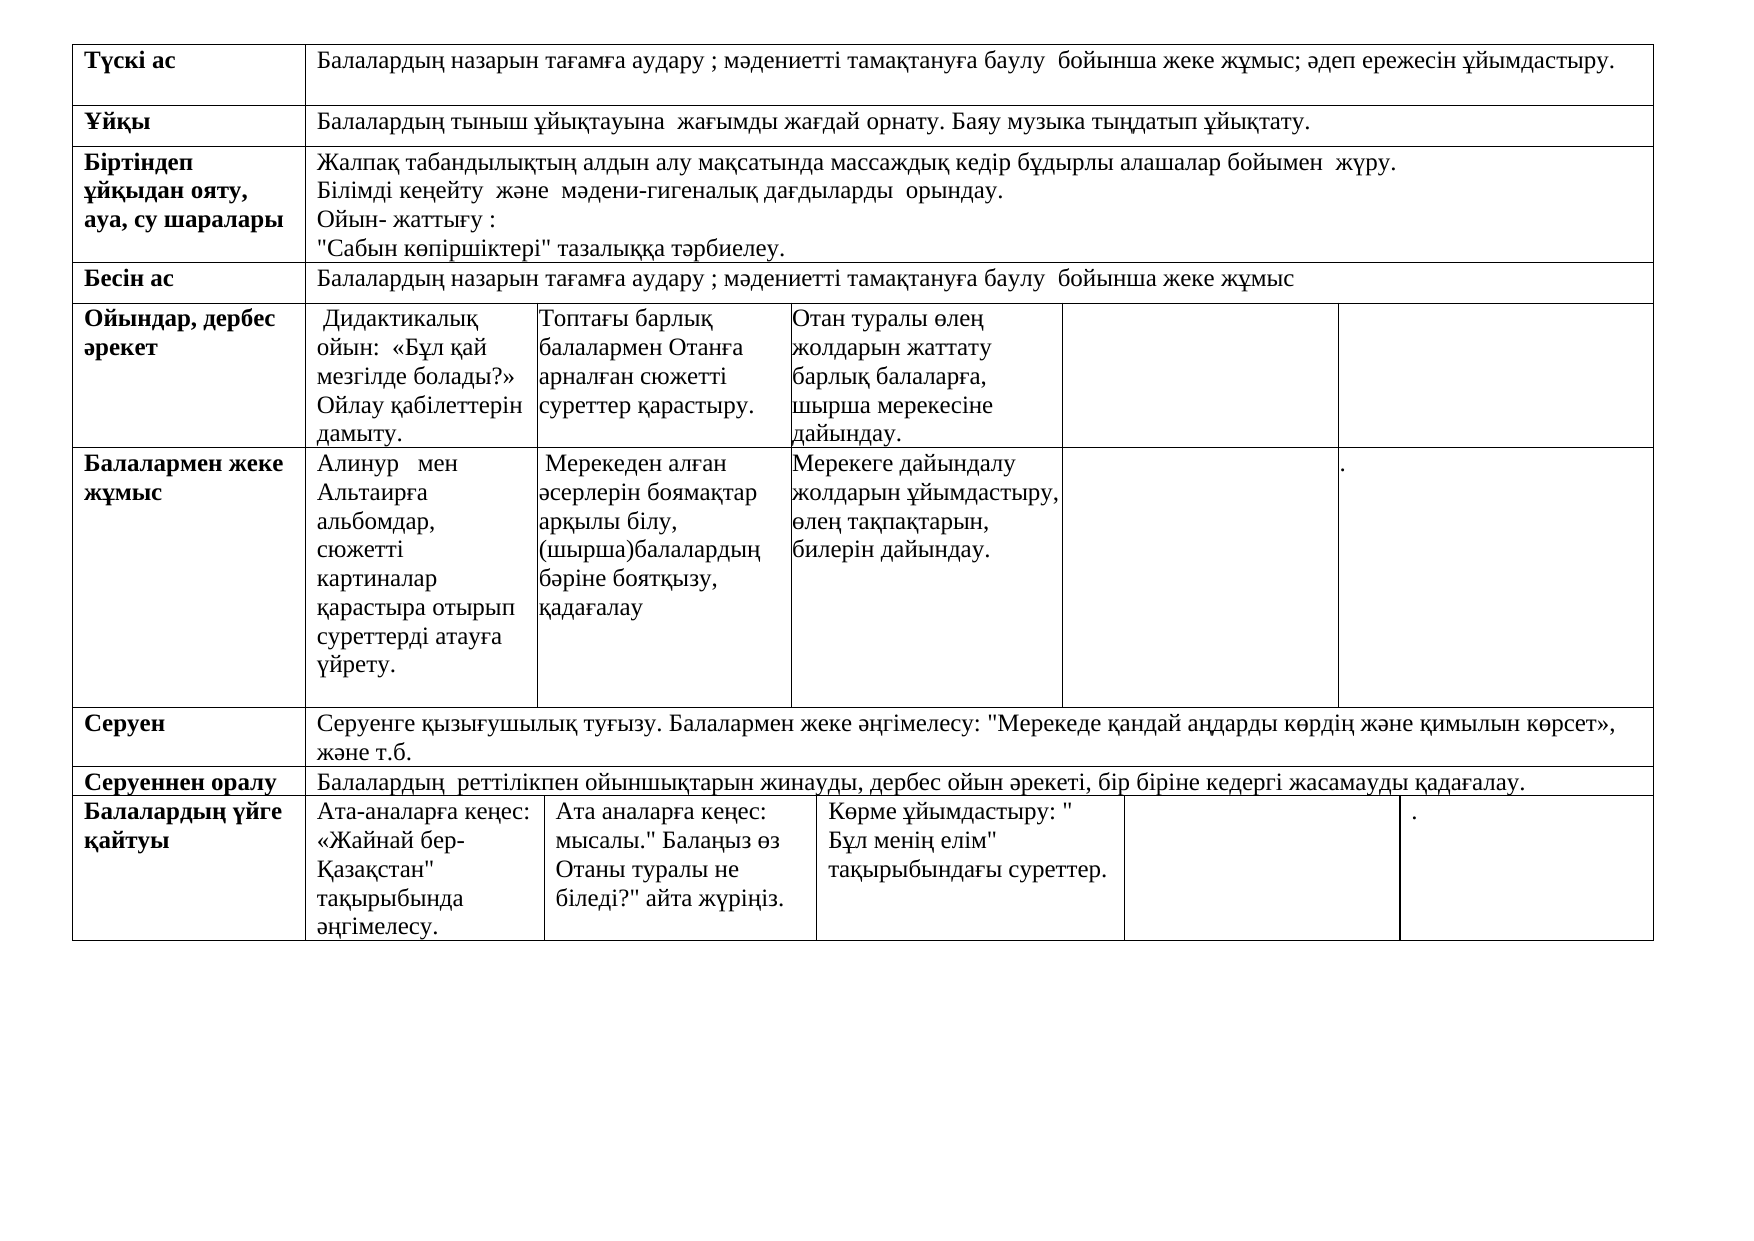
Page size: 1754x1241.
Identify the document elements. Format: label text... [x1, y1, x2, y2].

table_cell Мерекеге дайындалу жолдарын ұйымдастыру, өлең тақпақтарын, билерін дайындау. [792, 448, 1062, 707]
table_cell Дидактикалық ойын: «Бұл қай мезгілде болады?» Ойлау қабілеттерін дамыту. [306, 304, 537, 447]
table_cell Балалармен жеке жұмыс [73, 448, 305, 707]
table_cell Жалпақ табандылықтың алдын алу мақсатында массаждық кедір бұдырлы алашалар бойымен жүру. Білімді кеңейту және мәдени-гигеналық дағдыларды орындау. Ойын- жаттығу : "Сабын көпіршіктері" тазалыққа тәрбиелеу. [306, 147, 1653, 262]
table_cell Ойындар, дербес әрекет [73, 304, 305, 447]
table_cell Серуеннен оралу [73, 767, 305, 795]
table_cell Мерекеден алған әсерлерін боямақтар арқылы білу,(шырша)балалардың бәріне боятқызу, қадағалау [538, 448, 791, 707]
table_cell Біртіндеп ұйқыдан ояту, ауа, су шаралары [73, 147, 305, 262]
table_cell Балалардың назарын тағамға аудару ; мәдениетті тамақтануға баулу бойынша жеке жұмыс; әдеп ережесін ұйымдастыру. [306, 45, 1653, 105]
table_cell Ұйқы [73, 106, 305, 146]
table_cell Балалардың назарын тағамға аудару ; мәдениетті тамақтануға баулу бойынша жеке жұмыс [306, 263, 1653, 302]
table_cell [1339, 304, 1653, 447]
table_cell [1063, 304, 1338, 447]
table_cell Ата аналарға кеңес: мысалы." Балаңыз өз Отаны туралы не біледі?" айта жүріңіз. [545, 796, 816, 940]
table_cell Алинур мен Альтаирға альбомдар, сюжетті картиналар қарастыра отырып суреттерді атауға үйрету. [306, 448, 537, 707]
table_cell Балалардың реттілікпен ойыншықтарын жинауды, дербес ойын әрекеті, бір біріне кедергі жасамауды қадағалау. [306, 767, 1653, 795]
table_cell Көрме ұйымдастыру: " Бұл менің елім" тақырыбындағы суреттер. [817, 796, 1124, 940]
table_cell Топтағы барлық балалармен Отанға арналған сюжетті суреттер қарастыру. [538, 304, 791, 447]
table_cell . [1401, 796, 1653, 940]
table_cell . [1339, 448, 1653, 707]
table_cell [1125, 796, 1399, 940]
table_cell Балалардың үйге қайтуы [73, 796, 305, 940]
table_cell Бесін ас [73, 263, 305, 302]
table_cell Серуенге қызығушылық туғызу. Балалармен жеке әңгімелесу: "Мерекеде қандай аңдарды көрдің және қимылын көрсет», және т.б. [306, 708, 1653, 766]
table_cell Отан туралы өлең жолдарын жаттату барлық балаларға, шырша мерекесіне дайындау. [792, 304, 1062, 447]
table_cell Балалардың тыныш ұйықтауына жағымды жағдай орнату. Баяу музыка тыңдатып ұйықтату. [306, 106, 1653, 146]
table_cell Ата-аналарға кеңес: «Жайнай бер- Қазақстан" тақырыбында әңгімелесу. [306, 796, 544, 940]
table_cell [1063, 448, 1338, 707]
table_cell Түскі ас [73, 45, 305, 105]
table_cell Серуен [73, 708, 305, 766]
